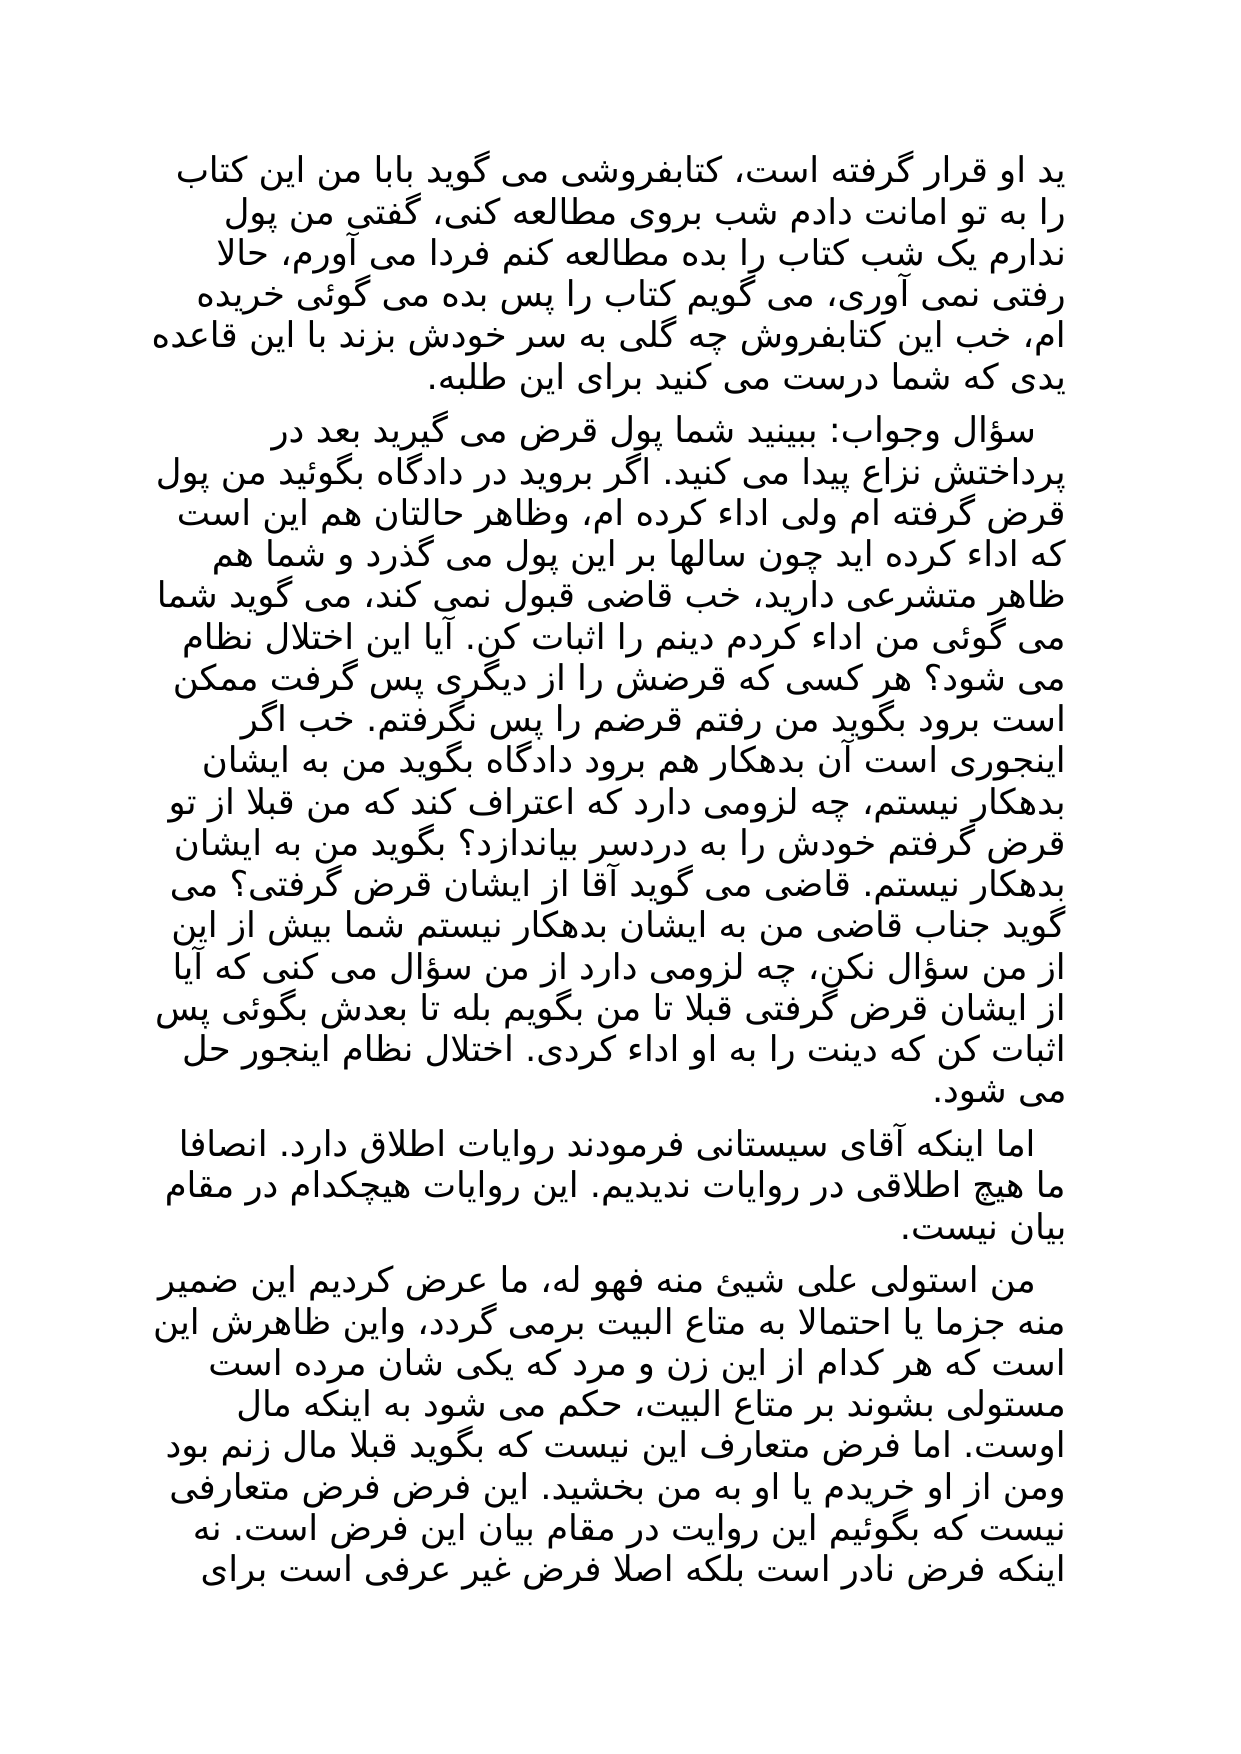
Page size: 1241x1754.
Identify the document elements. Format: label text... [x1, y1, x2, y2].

text اما اینکه آقای سیستانی فرمودند روایات اطلاق دارد. انصافا ما هیچ اطلاقی در روایات ندیدیم. این روایات هیچکدام در مقام بیان نیست. [150, 1124, 1067, 1247]
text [150, 150, 1067, 397]
text سؤال وجواب: ببینید شما پول قرض می گیرید بعد در پرداختش نزاع پیدا می کنید. اگر بروید در دادگاه بگوئید من پول قرض گرفته ام ولی اداء کرده ام، وظاهر حالتان هم این است که اداء کرده اید چون سالها بر این پول می گذرد و شما هم ظاهر متشرعی دارید، خب قاضی قبول نمی کند، می گوید شما می گوئی من اداء کردم دینم را اثبات کن. آیا این اختلال نظام می شود؟ هر کسی که قرضش را از دیگری پس گرفت ممکن است برود بگوید من رفتم قرضم را پس نگرفتم. خب اگر اینجوری است آن بدهکار هم برود دادگاه بگوید من به ایشان بدهکار نیستم، چه لزومی دارد که اعتراف کند که من قبلا از تو قرض گرفتم خودش را به دردسر بیاندازد؟ بگوید من به ایشان بدهکار نیستم. قاضی می گوید آقا از ایشان قرض گرفتی؟ می گوید جناب قاضی من به ایشان بدهکار نیستم شما بیش از این از من سؤال نکن، چه لزومی دارد از من سؤال می کنی که آیا از ایشان قرض گرفتی قبلا تا من بگویم بله تا بعدش بگوئی پس اثبات کن که دینت را به او اداء کردی. اختلال نظام اینجور حل می شود. [150, 410, 1067, 1111]
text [150, 1260, 1067, 1590]
